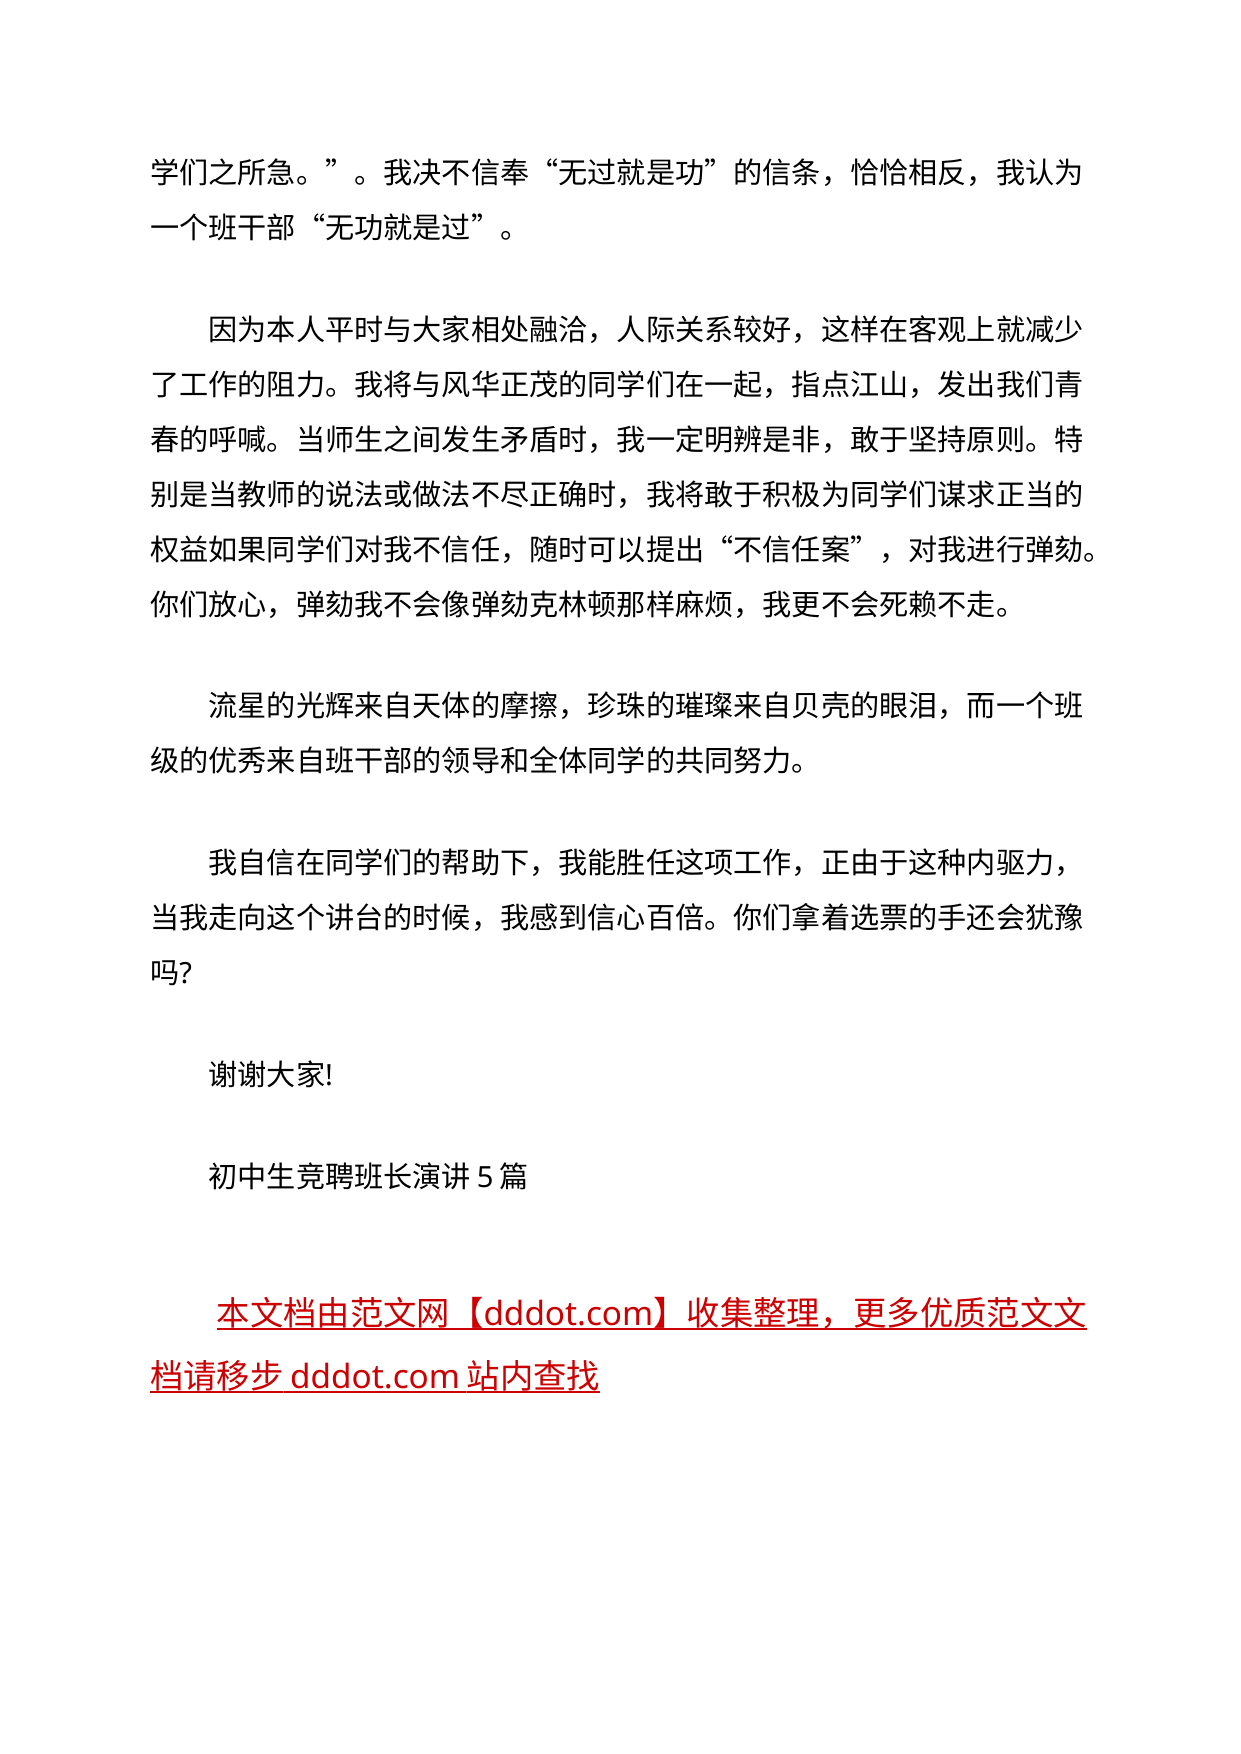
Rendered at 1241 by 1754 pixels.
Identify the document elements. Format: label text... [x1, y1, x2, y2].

text 谢谢大家! [150, 1051, 1090, 1094]
text 因为本人平时与大家相处融洽，人际关系较好，这样在客观上就减少了工作的阻力。我将与风华正茂的同学们在一起，指点江山，发出我们青春的呼喊。当师生之间发生矛盾时，我一定明辨是非，敢于坚持原则。特别是当教师的说法或做法不尽正确时，我将敢于积极为同学们谋求正当的权益如果同学们对我不信任，随时可以提出“不信任案”，对我进行弹劾。你们放心，弹劾我不会像弹劾克林顿那样麻烦，我更不会死赖不走。 [150, 307, 1090, 623]
text 流星的光辉来自天体的摩擦，珍珠的璀璨来自贝壳的眼泪，而一个班级的优秀来自班干部的领导和全体同学的共同努力。 [150, 683, 1090, 780]
text 初中生竞聘班长演讲5篇 [150, 1153, 1090, 1196]
text 我自信在同学们的帮助下，我能胜任这项工作，正由于这种内驱力，当我走向这个讲台的时候，我感到信心百倍。你们拿着选票的手还会犹豫吗? [150, 839, 1090, 992]
text 本文档由范文网【dddot.com】收集整理，更多优质范文文档请移步dddot.com站内查找 [150, 1287, 1090, 1398]
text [150, 150, 1090, 247]
